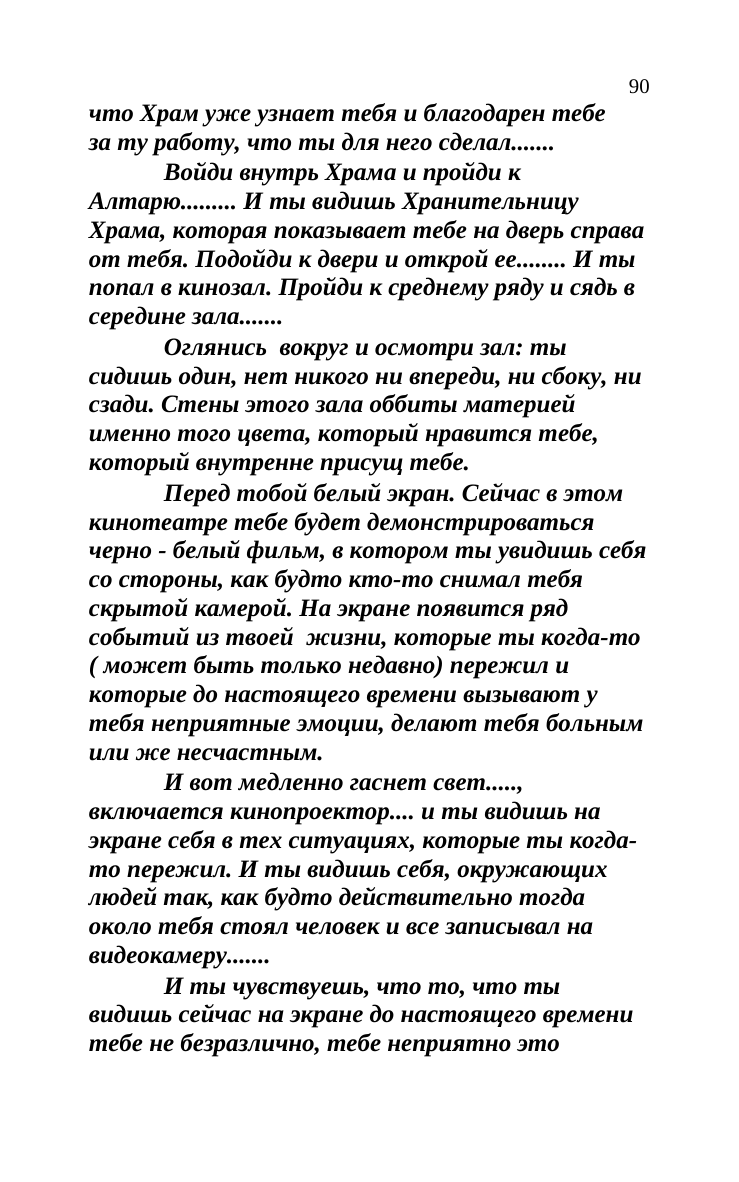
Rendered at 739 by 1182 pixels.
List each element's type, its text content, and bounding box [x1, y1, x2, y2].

text И вот медленно гаснет свет....., включается кинопроектор.... и ты видишь на экране себя в тех ситуациях, которые ты когда-то пережил. И ты видишь себя, окружающих людей так, как будто действительно тогда около тебя стоял человек и все записывал на видеокамеру....... [89, 767, 649, 969]
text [89, 98, 649, 155]
text Войди внутрь Храма и пройди к Алтарю......... И ты видишь Хранительницу Храма, которая показывает тебе на дверь справа от тебя. Подойди к двери и открой ее........ И ты попал в кинозал. Пройди к среднему ряду и сядь в середине зала....... [89, 157, 649, 330]
text Перед тобой белый экран. Сейчас в этом кинотеатре тебе будет демонстрироваться черно - белый фильм, в котором ты увидишь себя со стороны, как будто кто-то снимал тебя скрытой камерой. На экране появится ряд событий из твоей жизни, которые ты когда-то ( может быть только недавно) пережил и которые до настоящего времени вызывают у тебя неприятные эмоции, делают тебя больным или же несчастным. [89, 478, 649, 765]
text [89, 971, 649, 1057]
text Оглянись вокруг и осмотри зал: ты сидишь один, нет никого ни впереди, ни сбоку, ни сзади. Стены этого зала оббиты материей именно того цвета, который нравится тебе, который внутренне присущ тебе. [89, 332, 649, 476]
